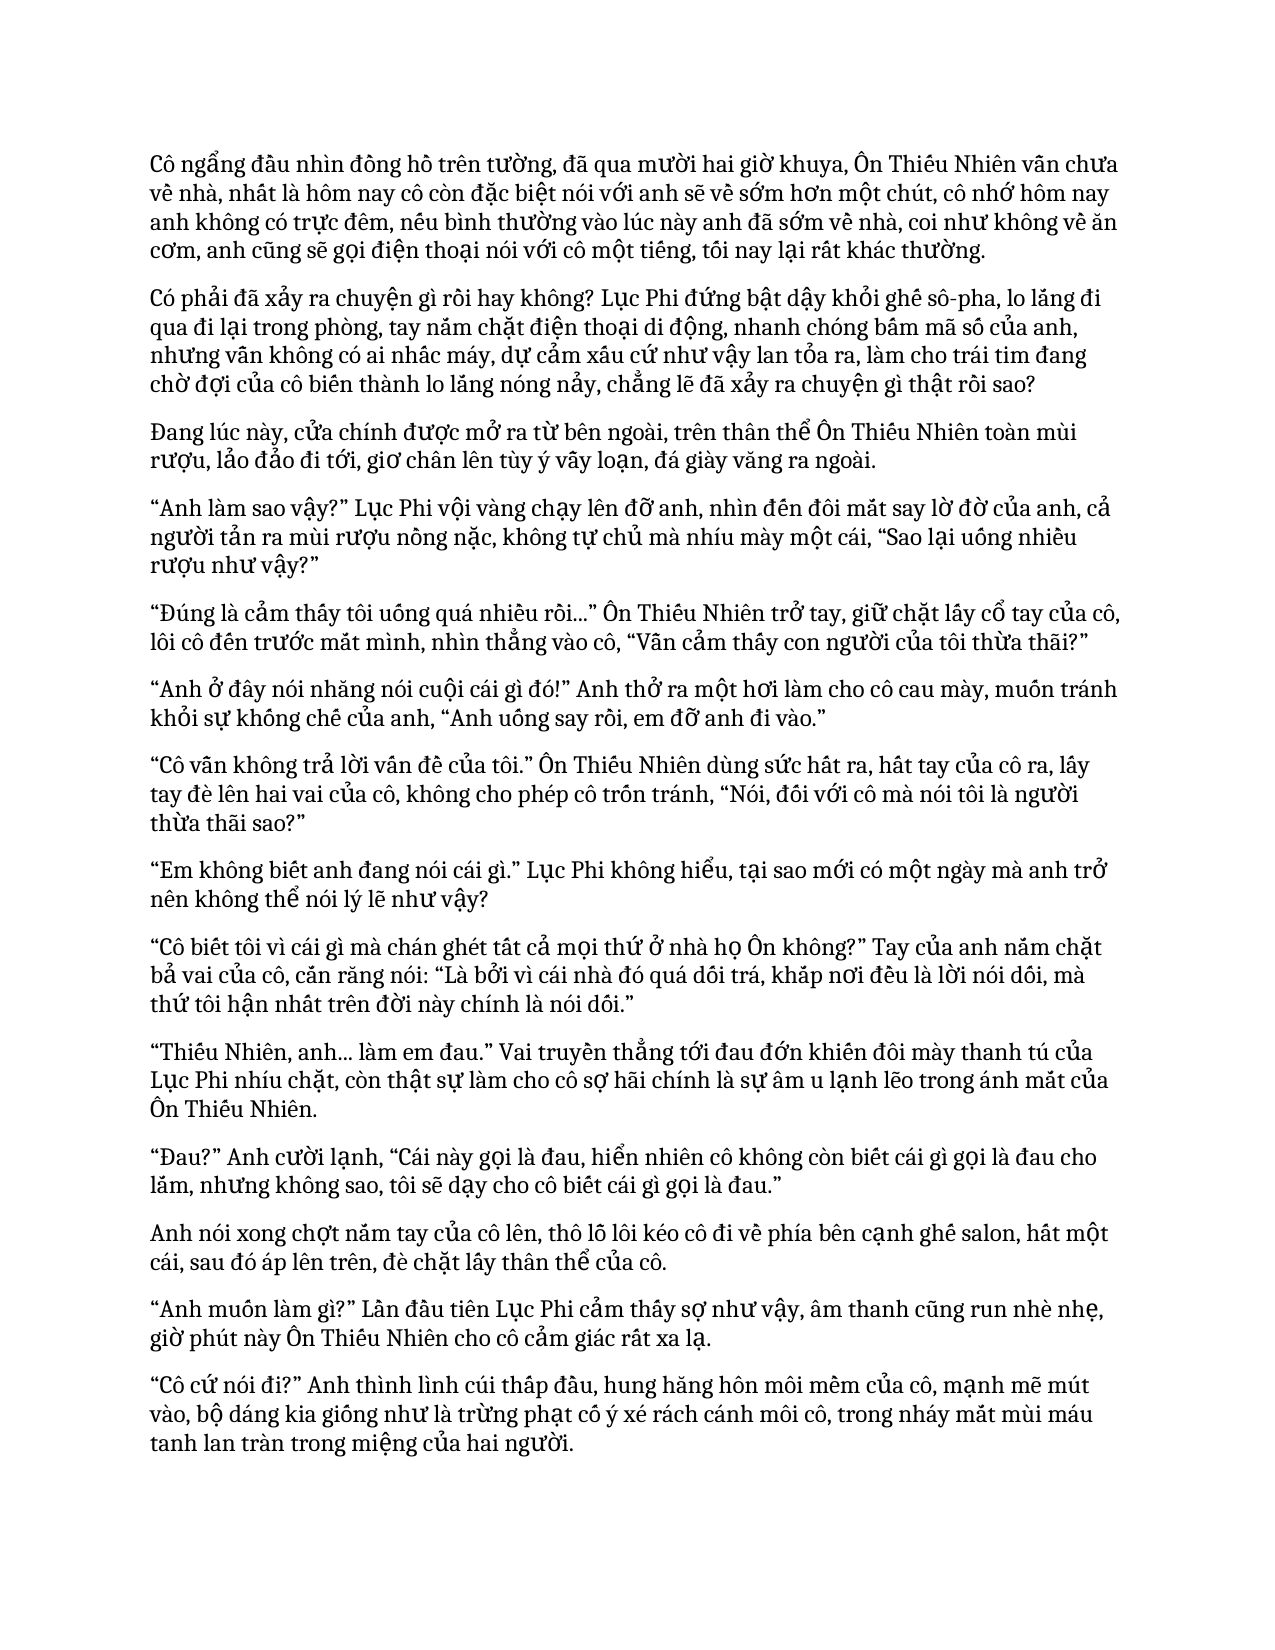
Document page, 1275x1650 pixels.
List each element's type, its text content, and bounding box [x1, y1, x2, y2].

text Đang lúc này, cửa chính được mở ra từ bên ngoài, trên thân thể Ôn Thiếu Nhiên toàn mùi rượu, lảo đảo đi tới, giơ chân lên tùy ý vẫy loạn, đá giày văng ra ngoài. [150, 417, 1125, 475]
text “Anh muốn làm gì?” Lần đầu tiên Lục Phi cảm thấy sợ như vậy, âm thanh cũng run nhè nhẹ, giờ phút này Ôn Thiếu Nhiên cho cô cảm giác rất xa lạ. [150, 1295, 1125, 1352]
text Có phải đã xảy ra chuyện gì rồi hay không? Lục Phi đứng bật dậy khỏi ghế sô-pha, lo lắng đi qua đi lại trong phòng, tay nắm chặt điện thoại di động, nhanh chóng bấm mã số của anh, nhưng vẫn không có ai nhấc máy, dự cảm xấu cứ như vậy lan tỏa ra, làm cho trái tim đang chờ đợi của cô biến thành lo lắng nóng nảy, chẳng lẽ đã xảy ra chuyện gì thật rồi sao? [150, 284, 1125, 399]
text Anh nói xong chợt nắm tay của cô lên, thô lỗ lôi kéo cô đi về phía bên cạnh ghế salon, hất một cái, sau đó áp lên trên, đè chặt lấy thân thể của cô. [150, 1219, 1125, 1276]
text “Em không biết anh đang nói cái gì.” Lục Phi không hiểu, tại sao mới có một ngày mà anh trở nên không thể nói lý lẽ như vậy? [150, 856, 1125, 914]
text Cô ngẩng đầu nhìn đồng hồ trên tường, đã qua mười hai giờ khuya, Ôn Thiếu Nhiên vẫn chưa về nhà, nhất là hôm nay cô còn đặc biệt nói với anh sẽ về sớm hơn một chút, cô nhớ hôm nay anh không có trực đêm, nếu bình thường vào lúc này anh đã sớm về nhà, coi như không về ăn cơm, anh cũng sẽ gọi điện thoại nói với cô một tiếng, tối nay lại rất khác thường. [150, 150, 1125, 265]
text “Anh làm sao vậy?” Lục Phi vội vàng chạy lên đỡ anh, nhìn đến đôi mắt say lờ đờ của anh, cả người tản ra mùi rượu nồng nặc, không tự chủ mà nhíu mày một cái, “Sao lại uống nhiều rượu như vậy?” [150, 494, 1125, 580]
text “Cô vẫn không trả lời vấn đề của tôi.” Ôn Thiếu Nhiên dùng sức hất ra, hất tay của cô ra, lấy tay đè lên hai vai của cô, không cho phép cô trốn tránh, “Nói, đối với cô mà nói tôi là người thừa thãi sao?” [150, 751, 1125, 837]
text “Cô cứ nói đi?” Anh thình lình cúi thấp đầu, hung hăng hôn môi mềm của cô, mạnh mẽ mút vào, bộ dáng kia giống như là trừng phạt cố ý xé rách cánh môi cô, trong nháy mắt mùi máu tanh lan tràn trong miệng của hai người. [150, 1371, 1125, 1457]
text “Đau?” Anh cười lạnh, “Cái này gọi là đau, hiển nhiên cô không còn biết cái gì gọi là đau cho lắm, nhưng không sao, tôi sẽ dạy cho cô biết cái gì gọi là đau.” [150, 1142, 1125, 1200]
text “Anh ở đây nói nhăng nói cuội cái gì đó!” Anh thở ra một hơi làm cho cô cau mày, muốn tránh khỏi sự khống chế của anh, “Anh uống say rồi, em đỡ anh đi vào.” [150, 675, 1125, 732]
text “Đúng là cảm thấy tôi uống quá nhiều rồi...” Ôn Thiếu Nhiên trở tay, giữ chặt lấy cổ tay của cô, lôi cô đến trước mắt mình, nhìn thẳng vào cô, “Vẫn cảm thấy con người của tôi thừa thãi?” [150, 599, 1125, 656]
text “Cô biết tôi vì cái gì mà chán ghét tất cả mọi thứ ở nhà họ Ôn không?” Tay của anh nắm chặt bả vai của cô, cắn răng nói: “Là bởi vì cái nhà đó quá dối trá, khắp nơi đều là lời nói dối, mà thứ tôi hận nhất trên đời này chính là nói dối.” [150, 932, 1125, 1019]
text “Thiếu Nhiên, anh... làm em đau.” Vai truyền thẳng tới đau đớn khiến đôi mày thanh tú của Lục Phi nhíu chặt, còn thật sự làm cho cô sợ hãi chính là sự âm u lạnh lẽo trong ánh mắt của Ôn Thiếu Nhiên. [150, 1037, 1125, 1124]
